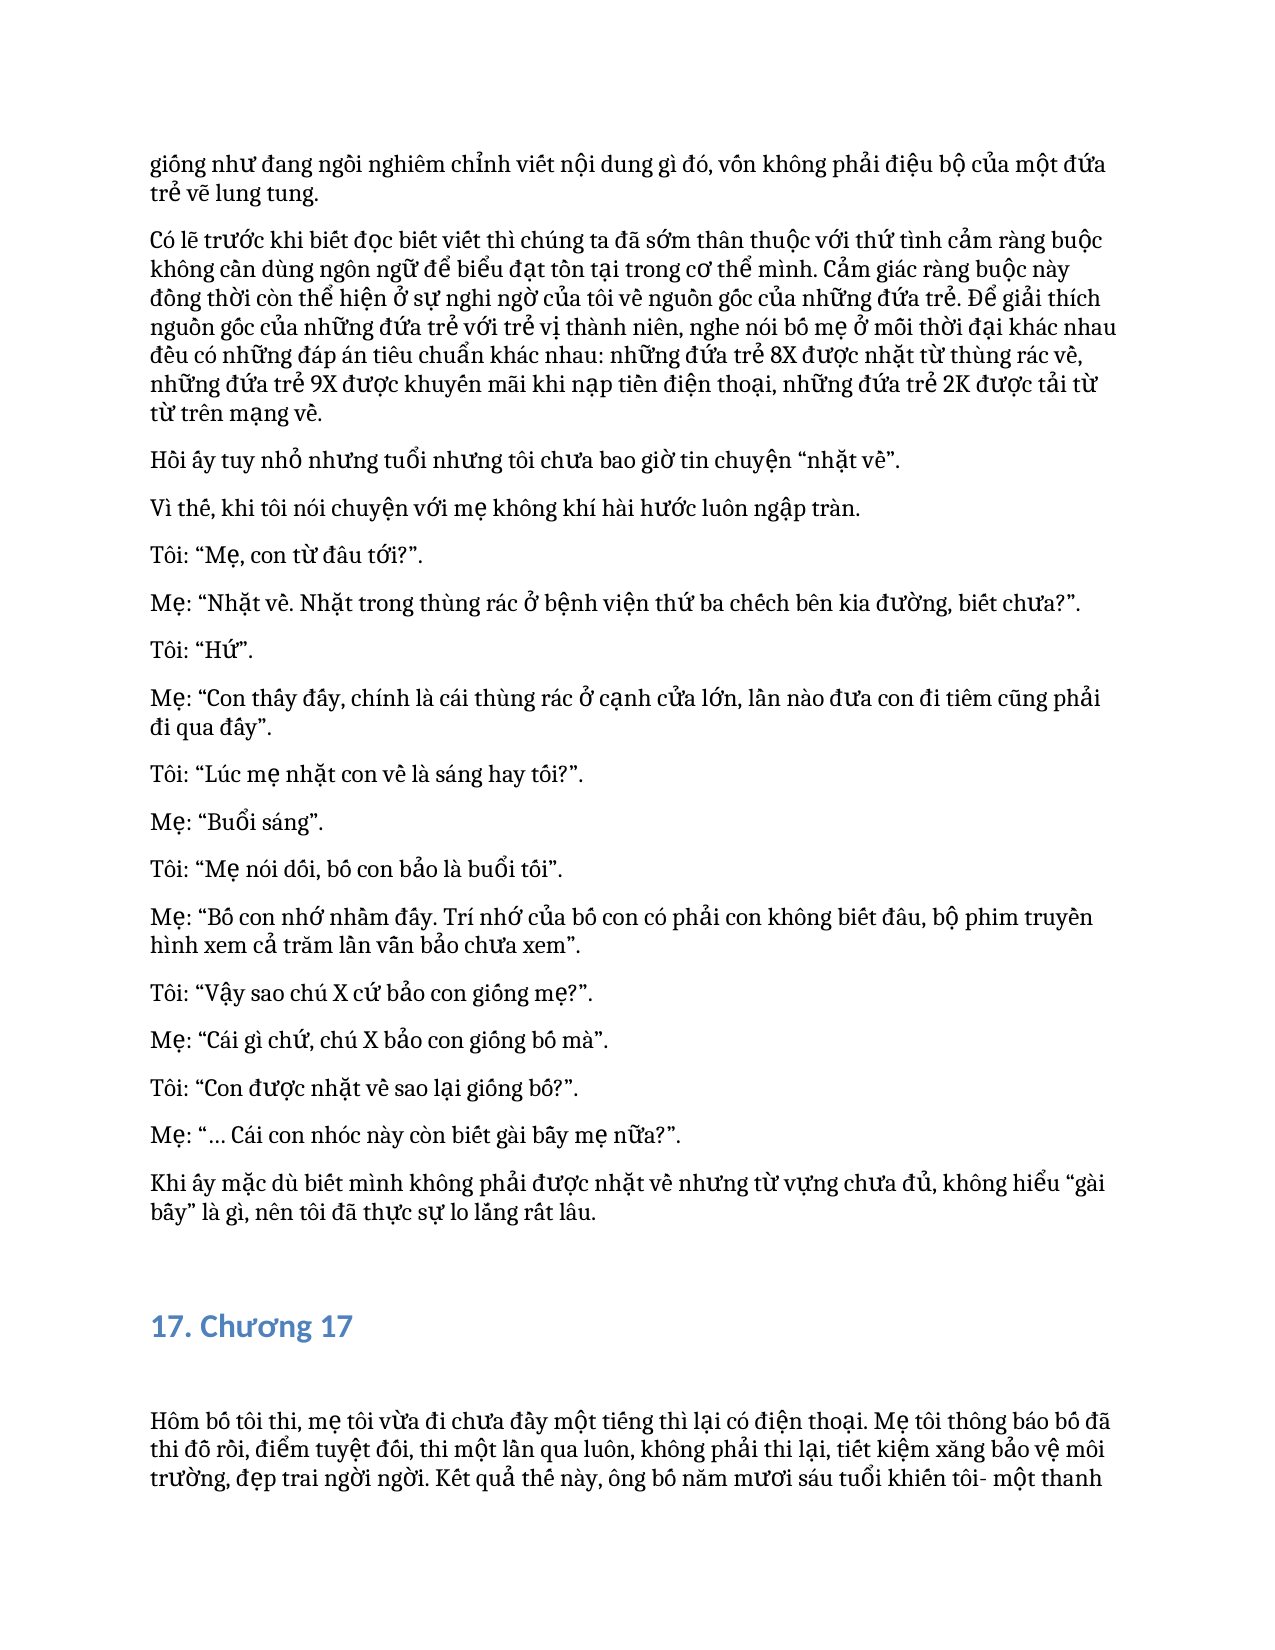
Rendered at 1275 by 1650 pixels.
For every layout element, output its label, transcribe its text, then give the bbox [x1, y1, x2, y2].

text Khi ấy mặc dù biết mình không phải được nhặt về nhưng từ vựng chưa đủ, không hiểu “gài bẫy” là gì, nên tôi đã thực sự lo lắng rất lâu. [150, 1169, 1125, 1284]
text Mẹ: “Buổi sáng”. [150, 807, 1125, 836]
text Mẹ: “Cái gì chứ, chú X bảo con giống bố mà”. [150, 1026, 1125, 1055]
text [150, 1349, 1125, 1493]
text Tôi: “Hứ”. [150, 636, 1125, 665]
text Hồi ấy tuy nhỏ nhưng tuổi nhưng tôi chưa bao giờ tin chuyện “nhặt về”. [150, 446, 1125, 475]
text Mẹ: “Con thấy đấy, chính là cái thùng rác ở cạnh cửa lớn, lần nào đưa con đi tiêm cũng phải đi qua đấy”. [150, 684, 1125, 741]
text Tôi: “Mẹ, con từ đâu tới?”. [150, 541, 1125, 570]
text Tôi: “Mẹ nói dối, bố con bảo là buổi tối”. [150, 855, 1125, 884]
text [150, 150, 1125, 207]
text Mẹ: “Bố con nhớ nhầm đấy. Trí nhớ của bố con có phải con không biết đâu, bộ phim truyền hình xem cả trăm lần vẫn bảo chưa xem”. [150, 902, 1125, 960]
text Tôi: “Con được nhặt về sao lại giống bố?”. [150, 1074, 1125, 1102]
text Tôi: “Lúc mẹ nhặt con về là sáng hay tối?”. [150, 760, 1125, 789]
subtitle 17. Chương 17 [150, 1304, 1125, 1345]
text Mẹ: “Nhặt về. Nhặt trong thùng rác ở bệnh viện thứ ba chếch bên kia đường, biết chưa?”. [150, 589, 1125, 617]
text Mẹ: “… Cái con nhóc này còn biết gài bẫy mẹ nữa?”. [150, 1121, 1125, 1150]
text Có lẽ trước khi biết đọc biết viết thì chúng ta đã sớm thân thuộc với thứ tình cảm ràng buộc không cần dùng ngôn ngữ để biểu đạt tồn tại trong cơ thể mình. Cảm giác ràng buộc này đồng thời còn thể hiện ở sự nghi ngờ của tôi về nguồn gốc của những đứa trẻ. Để giải thích nguồn gốc của những đứa trẻ với trẻ vị thành niên, nghe nói bố mẹ ở mỗi thời đại khác nhau đều có những đáp án tiêu chuẩn khác nhau: những đứa trẻ 8X được nhặt từ thùng rác về, những đứa trẻ 9X được khuyến mãi khi nạp tiền điện thoại, những đứa trẻ 2K được tải từ từ trên mạng về. [150, 226, 1125, 427]
text Vì thế, khi tôi nói chuyện với mẹ không khí hài hước luôn ngập tràn. [150, 494, 1125, 522]
text Tôi: “Vậy sao chú X cứ bảo con giống mẹ?”. [150, 979, 1125, 1007]
